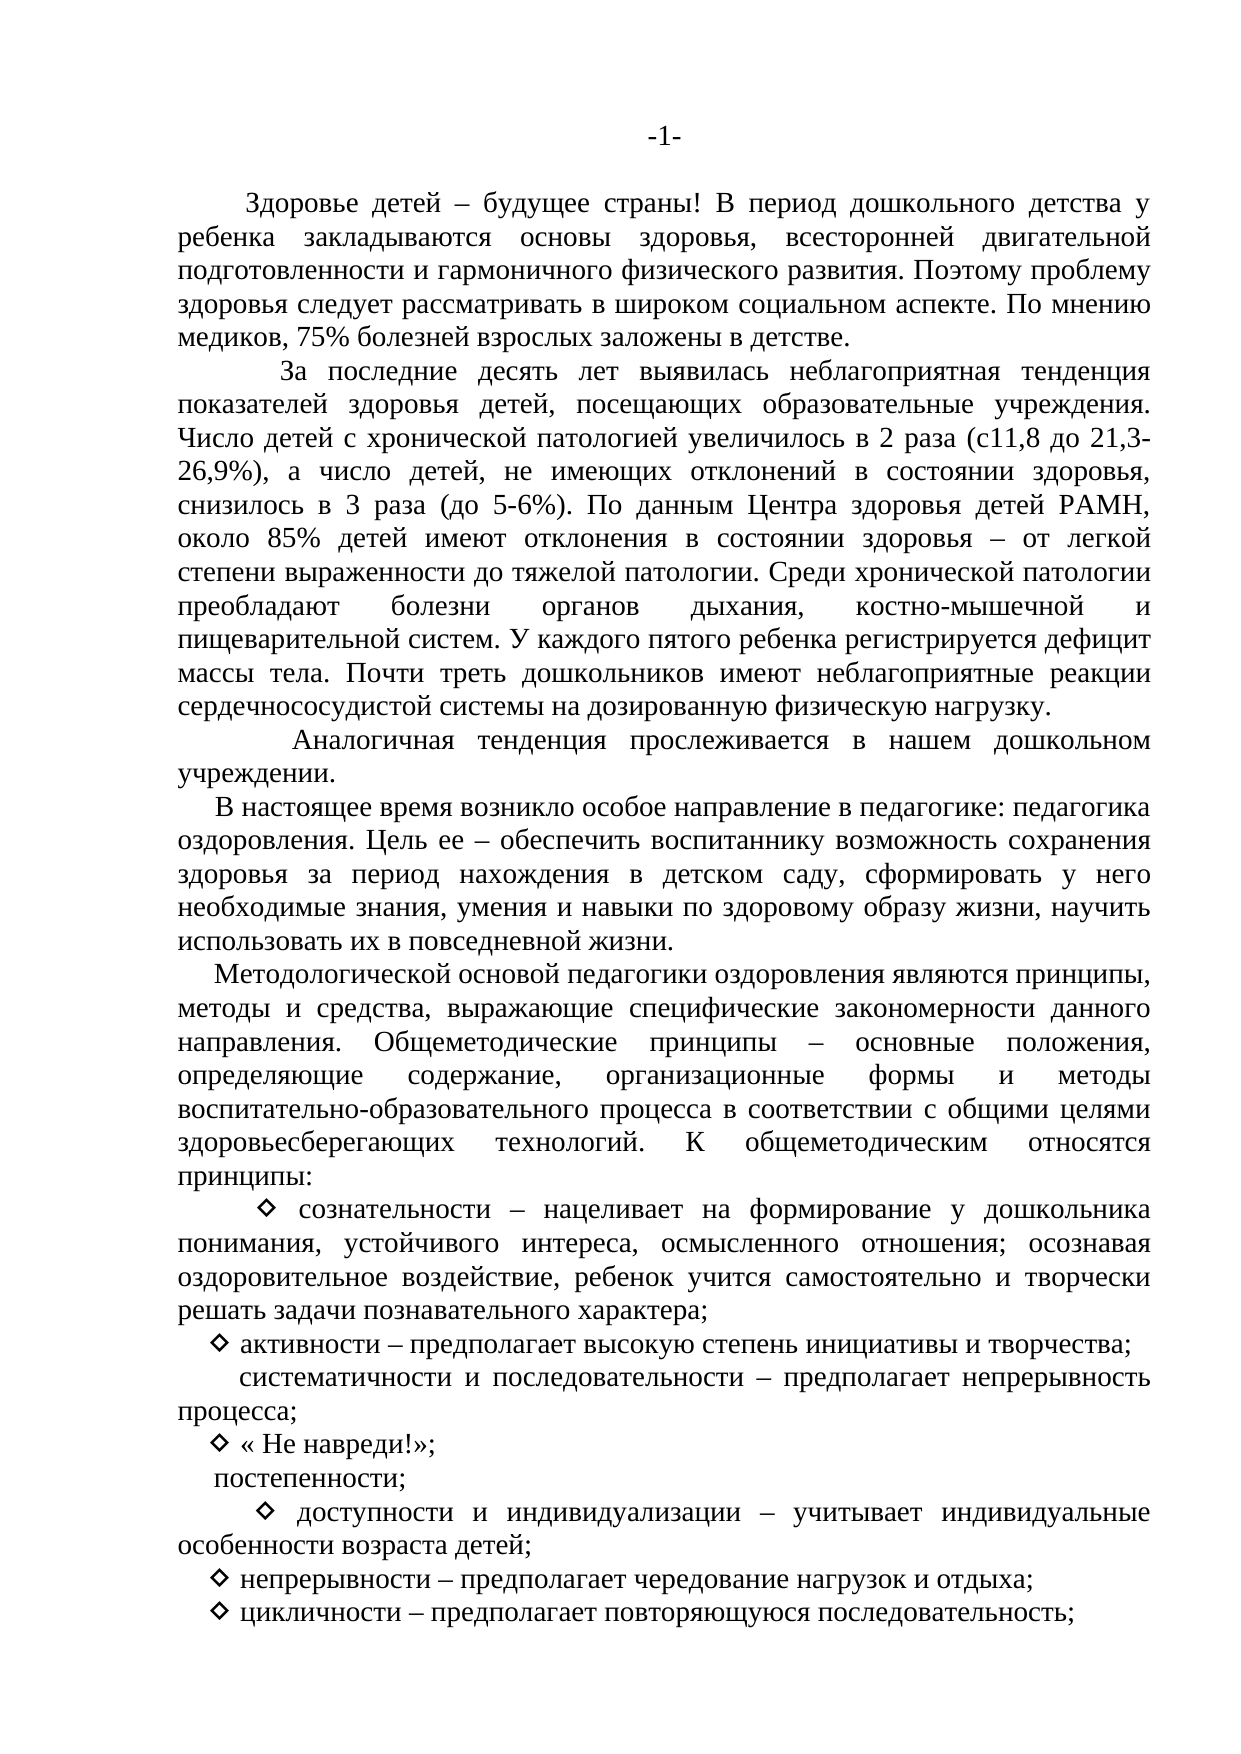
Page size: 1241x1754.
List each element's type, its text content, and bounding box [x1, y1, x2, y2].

text активности – предполагает высокую степень инициативы и творчества; [177, 1326, 1152, 1359]
text В настоящее время возникло особое направление в педагогике: педагогика оздоровления. Цель ее – обеспечить воспитаннику возможность сохранения здоровья за период нахождения в детском саду, сформировать у него необходимые знания, умения и навыки по здоровому образу жизни, научить использовать их в повседневной жизни. [177, 789, 1152, 957]
text постепенности; [177, 1460, 1152, 1494]
text За последние десять лет выявилась неблагоприятная тенденция показателей здоровья детей, посещающих образовательные учреждения. Число детей с хронической патологией увеличилось в 2 раза (с11,8 до 21,3-26,9%), а число детей, не имеющих отклонений в состоянии здоровья, снизилось в 3 раза (до 5-6%). По данным Центра здоровья детей РАМН, около 85% детей имеют отклонения в состоянии здоровья – от легкой степени выраженности до тяжелой патологии. Среди хронической патологии преобладают болезни органов дыхания, костно-мышечной и пищеварительной систем. У каждого пятого ребенка регистрируется дефицит массы тела. Почти треть дошкольников имеют неблагоприятные реакции сердечнососудистой системы на дозированную физическую нагрузку. [177, 353, 1152, 722]
text Аналогичная тенденция прослеживается в нашем дошкольном учреждении. [177, 722, 1152, 789]
text « Не навреди!»; [177, 1426, 1152, 1460]
text цикличности – предполагает повторяющуюся последовательность; [177, 1594, 1152, 1628]
text Здоровье детей – будущее страны! В период дошкольного детства у ребенка закладываются основы здоровья, всесторонней двигательной подготовленности и гармоничного физического развития. Поэтому проблему здоровья следует рассматривать в широком социальном аспекте. По мнению медиков, 75% болезней взрослых заложены в детстве. [177, 185, 1152, 353]
text доступности и индивидуализации – учитывает индивидуальные особенности возраста детей; [177, 1494, 1152, 1561]
text -1- [177, 118, 1152, 152]
text сознательности – нацеливает на формирование у дошкольника понимания, устойчивого интереса, осмысленного отношения; осознавая оздоровительное воздействие, ребенок учится самостоятельно и творчески решать задачи познавательного характера; [177, 1191, 1152, 1326]
text Методологической основой педагогики оздоровления являются принципы, методы и средства, выражающие специфические закономерности данного направления. Общеметодические принципы – основные положения, определяющие содержание, организационные формы и методы воспитательно-образовательного процесса в соответствии с общими целями здоровьесберегающих технологий. К общеметодическим относятся принципы: [177, 957, 1152, 1191]
text систематичности и последовательности – предполагает непрерывность процесса; [177, 1359, 1152, 1426]
text непрерывности – предполагает чередование нагрузок и отдыха; [177, 1561, 1152, 1594]
